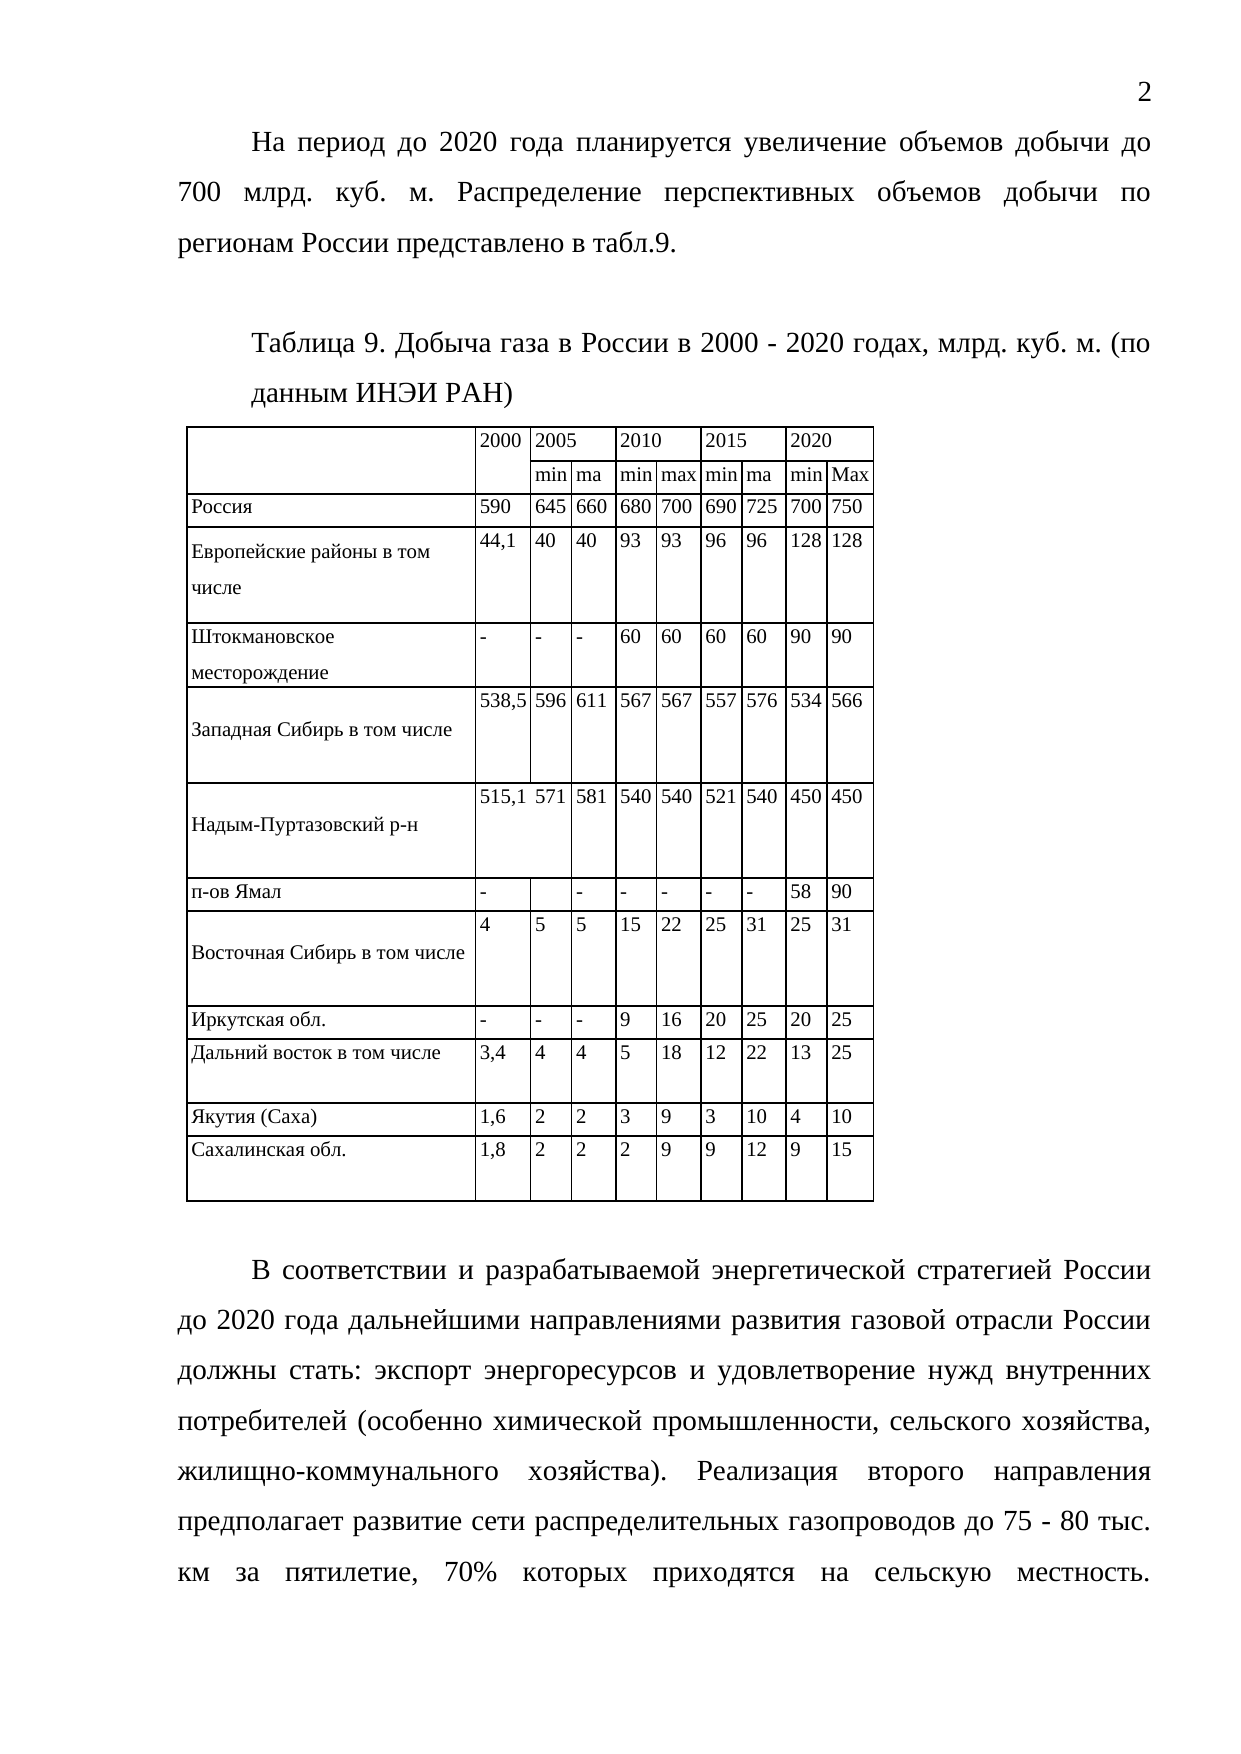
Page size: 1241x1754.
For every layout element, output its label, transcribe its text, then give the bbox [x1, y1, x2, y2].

table_cell 25 [743, 1007, 785, 1038]
table_cell 15 [828, 1137, 873, 1200]
table_header [188, 428, 475, 460]
table_cell 15 [617, 912, 656, 1005]
text На период до 2020 года планируется увеличение объемов добычи до 700 млрд. куб. м. Распределение перспективных объемов добычи по регионам России представлено в табл.9. [177, 124, 1152, 258]
table_cell 4 [476, 912, 530, 1005]
table_cell Штокмановское месторождение [188, 624, 475, 686]
table_cell - [743, 879, 785, 910]
table_cell Сахалинская обл. [188, 1137, 475, 1200]
table_cell 2 [572, 1104, 615, 1135]
table_cell 3,4 [476, 1040, 530, 1102]
table_cell min [787, 462, 826, 493]
table_cell 566 [828, 688, 873, 782]
table_cell Иркутская обл. [188, 1007, 475, 1038]
table_cell Восточная Сибирь в том числе [188, 912, 475, 1005]
table_cell 12 [743, 1137, 785, 1200]
table_cell 567 [617, 688, 656, 782]
table_cell 660 [572, 495, 615, 526]
table_header 2010 [617, 428, 700, 460]
table_cell - [572, 624, 615, 686]
table_cell [188, 460, 475, 493]
table_cell min [617, 462, 656, 493]
table_header 2015 [702, 428, 785, 460]
table_cell max [743, 462, 785, 493]
table_cell 31 [828, 912, 873, 1005]
table_cell 60 [743, 624, 785, 686]
table_cell 515,1 [476, 784, 531, 877]
table_cell 571 [531, 784, 571, 877]
table_cell - [476, 879, 530, 910]
table_cell 44,1 [476, 528, 530, 622]
table_cell 534 [787, 688, 826, 782]
table_cell max [572, 462, 615, 493]
table_cell 567 [657, 688, 700, 782]
table_cell - [531, 624, 571, 686]
table_cell 521 [702, 784, 741, 877]
table_cell 9 [702, 1137, 741, 1200]
table_cell 90 [787, 624, 826, 686]
table_cell 60 [617, 624, 656, 686]
table_cell 13 [787, 1040, 826, 1102]
table_header 2005 [531, 428, 615, 460]
table_cell 2 [617, 1137, 656, 1200]
table_cell 20 [787, 1007, 826, 1038]
table_cell 540 [657, 784, 700, 877]
table_cell 90 [828, 624, 873, 686]
table_cell 1,6 [476, 1104, 530, 1135]
table_cell Якутия (Саха) [188, 1104, 475, 1135]
text Таблица 9. Добыча газа в России в 2000 - 2020 годах, млрд. куб. м. (по данным ИНЭИ РАН) [251, 325, 1152, 409]
table_cell - [476, 1007, 530, 1038]
table_cell 700 [787, 495, 826, 526]
table_cell 40 [572, 528, 615, 622]
table_cell 20 [702, 1007, 741, 1038]
table_cell 725 [743, 495, 785, 526]
table_header 2000 [476, 428, 530, 460]
table_cell 3 [617, 1104, 656, 1135]
table_cell 2 [572, 1137, 615, 1200]
table_cell Россия [188, 495, 475, 526]
table_cell min [702, 462, 741, 493]
table_cell 40 [531, 528, 571, 622]
table_cell 9 [657, 1137, 700, 1200]
table_cell max [657, 462, 700, 493]
table_cell - [657, 879, 700, 910]
table_cell - [476, 624, 530, 686]
table_cell 4 [531, 1040, 571, 1102]
table_cell Европейские районы в том числе [188, 528, 475, 622]
table_cell 25 [828, 1007, 873, 1038]
table_header 2020 [787, 428, 873, 460]
table_cell Надым-Пуртазовский р-н [188, 784, 475, 877]
table_cell 590 [476, 495, 530, 526]
table_cell 18 [657, 1040, 700, 1102]
table_cell 1,8 [476, 1137, 530, 1200]
table_cell 540 [743, 784, 785, 877]
table_cell 680 [617, 495, 656, 526]
table_cell 4 [787, 1104, 826, 1135]
table_cell 3 [702, 1104, 741, 1135]
table_cell 596 [531, 688, 571, 782]
table_cell [476, 460, 530, 493]
table_cell - [572, 879, 615, 910]
table_cell 25 [702, 912, 741, 1005]
table_cell 10 [743, 1104, 785, 1135]
table_cell 5 [572, 912, 615, 1005]
table_cell 5 [617, 1040, 656, 1102]
table_cell - [531, 1007, 571, 1038]
table_cell 25 [828, 1040, 873, 1102]
table_cell 576 [743, 688, 785, 782]
table_cell 538,5 [476, 688, 530, 782]
table_cell 611 [572, 688, 615, 782]
table_cell 9 [657, 1104, 700, 1135]
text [177, 1252, 1152, 1587]
table_cell 5 [531, 912, 571, 1005]
table_cell 12 [702, 1040, 741, 1102]
table_cell 22 [743, 1040, 785, 1102]
table_cell 9 [617, 1007, 656, 1038]
table_cell 540 [617, 784, 656, 877]
table_cell Дальний восток в том числе [188, 1040, 475, 1102]
table_cell Max [828, 462, 873, 493]
table_cell 581 [572, 784, 615, 877]
table_cell - [572, 1007, 615, 1038]
table_cell 10 [828, 1104, 873, 1135]
table_cell 96 [743, 528, 785, 622]
table_cell 9 [787, 1137, 826, 1200]
table_cell 4 [572, 1040, 615, 1102]
table_cell 31 [743, 912, 785, 1005]
table_cell 2 [531, 1104, 571, 1135]
table_cell min [531, 462, 571, 493]
table_cell 128 [787, 528, 826, 622]
table_cell 128 [828, 528, 873, 622]
table_cell 2 [531, 1137, 571, 1200]
table_cell - [702, 879, 741, 910]
table_cell Западная Сибирь в том числе [188, 688, 475, 782]
table_cell 90 [828, 879, 873, 910]
table_cell [531, 879, 571, 910]
table_cell 450 [828, 784, 873, 877]
table_cell 93 [657, 528, 700, 622]
table_cell 690 [702, 495, 741, 526]
table_cell 58 [787, 879, 826, 910]
table_cell 645 [531, 495, 571, 526]
table_cell 450 [787, 784, 826, 877]
table_cell 16 [657, 1007, 700, 1038]
table_cell 93 [617, 528, 656, 622]
table_cell - [617, 879, 656, 910]
table_cell 557 [702, 688, 741, 782]
table_cell п-ов Ямал [188, 879, 475, 910]
table_cell 60 [657, 624, 700, 686]
table_cell 700 [657, 495, 700, 526]
table_cell 25 [787, 912, 826, 1005]
table_cell 750 [828, 495, 873, 526]
table_cell 60 [702, 624, 741, 686]
table_cell 96 [702, 528, 741, 622]
table_cell 22 [657, 912, 700, 1005]
